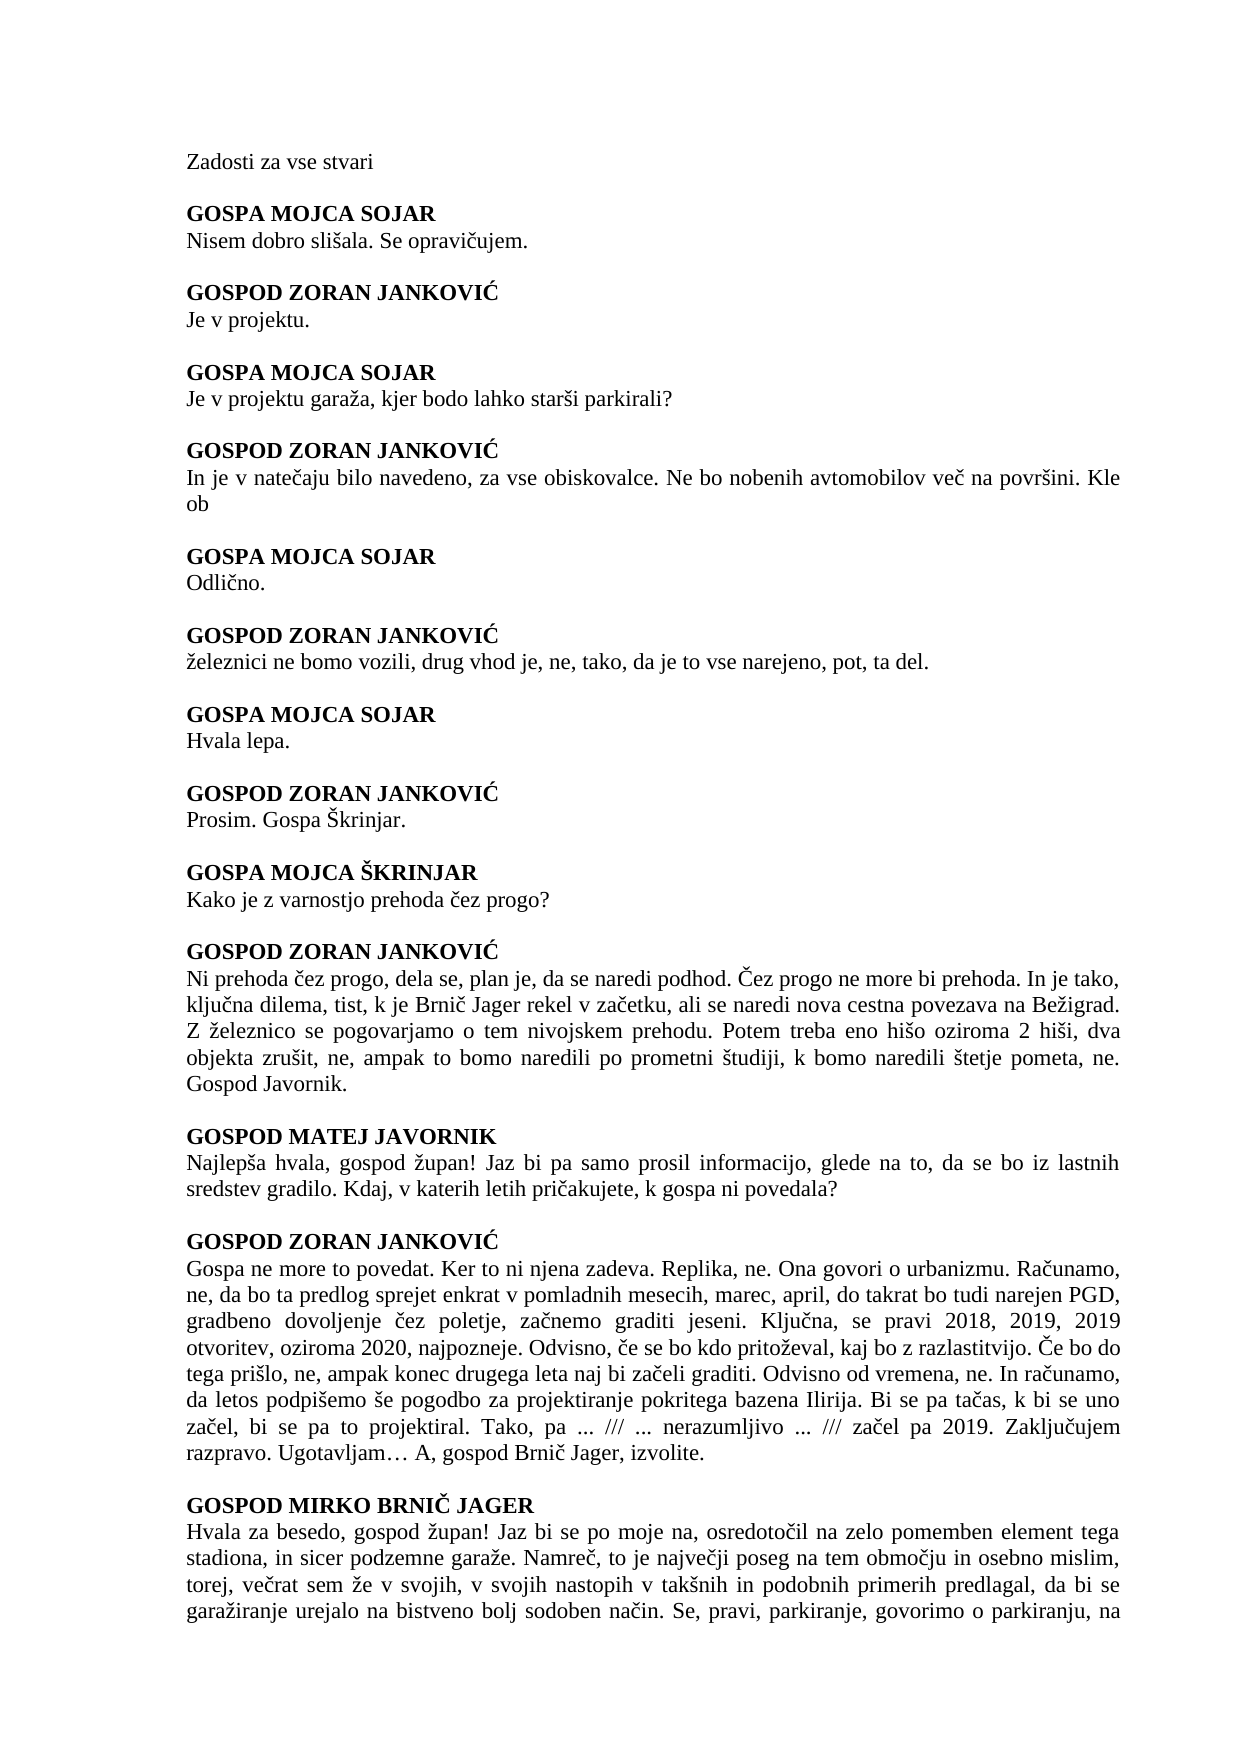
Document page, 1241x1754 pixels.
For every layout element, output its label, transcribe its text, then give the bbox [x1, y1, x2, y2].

text Kako je z varnostjo prehoda čez progo? [186, 886, 1122, 912]
text Najlepša hvala, gospod župan! Jaz bi pa samo prosil informacijo, glede na to, da se bo iz lastnih sredstev gradilo. Kdaj, v katerih letih pričakujete, k gospa ni povedala? [186, 1149, 1122, 1202]
text Ni prehoda čez progo, dela se, plan je, da se naredi podhod. Čez progo ne more bi prehoda. In je tako, ključna dilema, tist, k je Brnič Jager rekel v začetku, ali se naredi nova cestna povezava na Bežigrad. Z železnico se pogovarjamo o tem nivojskem prehodu. Potem treba eno hišo oziroma 2 hiši, dva objekta zrušit, ne, ampak to bomo naredili po prometni študiji, k bomo naredili štetje pometa, ne. Gospod Javornik. [186, 965, 1122, 1096]
text GOSPA MOJCA SOJAR [186, 701, 1122, 727]
text GOSPA MOJCA SOJAR [186, 358, 1122, 385]
text GOSPA MOJCA SOJAR [186, 543, 1122, 569]
text GOSPOD MATEJ JAVORNIK [186, 1123, 1122, 1149]
text Je v projektu garaža, kjer bodo lahko starši parkirali? [186, 385, 1122, 411]
text Nisem dobro slišala. Se opravičujem. [186, 227, 1122, 253]
text GOSPOD ZORAN JANKOVIĆ [186, 780, 1122, 807]
text GOSPOD ZORAN JANKOVIĆ [186, 279, 1122, 306]
text GOSPA MOJCA ŠKRINJAR [186, 859, 1122, 886]
text Gospa ne more to povedat. Ker to ni njena zadeva. Replika, ne. Ona govori o urbanizmu. Računamo, ne, da bo ta predlog sprejet enkrat v pomladnih mesecih, marec, april, do takrat bo tudi narejen PGD, gradbeno dovoljenje čez poletje, začnemo graditi jeseni. Ključna, se pravi 2018, 2019, 2019 otvoritev, oziroma 2020, najpozneje. Odvisno, če se bo kdo pritoževal, kaj bo z razlastitvijo. Če bo do tega prišlo, ne, ampak konec drugega leta naj bi začeli graditi. Odvisno od vremena, ne. In računamo, da letos podpišemo še pogodbo za projektiranje pokritega bazena Ilirija. Bi se pa tačas, k bi se uno začel, bi se pa to projektiral. Tako, pa ... /// ... nerazumljivo ... /// začel pa 2019. Zaključujem razpravo. Ugotavljam… A, gospod Brnič Jager, izvolite. [186, 1254, 1122, 1465]
text Zadosti za vse stvari [186, 148, 1122, 174]
text Hvala lepa. [186, 727, 1122, 754]
text železnici ne bomo vozili, drug vhod je, ne, tako, da je to vse narejeno, pot, ta del. [186, 648, 1122, 675]
text Je v projektu. [186, 306, 1122, 332]
text GOSPA MOJCA SOJAR [186, 200, 1122, 227]
text GOSPOD MIRKO BRNIČ JAGER [186, 1492, 1122, 1518]
text GOSPOD ZORAN JANKOVIĆ [186, 938, 1122, 965]
text GOSPOD ZORAN JANKOVIĆ [186, 622, 1122, 648]
text GOSPOD ZORAN JANKOVIĆ [186, 438, 1122, 464]
text In je v natečaju bilo navedeno, za vse obiskovalce. Ne bo nobenih avtomobilov več na površini. Kle ob [186, 464, 1122, 517]
text GOSPOD ZORAN JANKOVIĆ [186, 1228, 1122, 1254]
text Odlično. [186, 569, 1122, 596]
text Prosim. Gospa Škrinjar. [186, 807, 1122, 833]
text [186, 1518, 1122, 1623]
